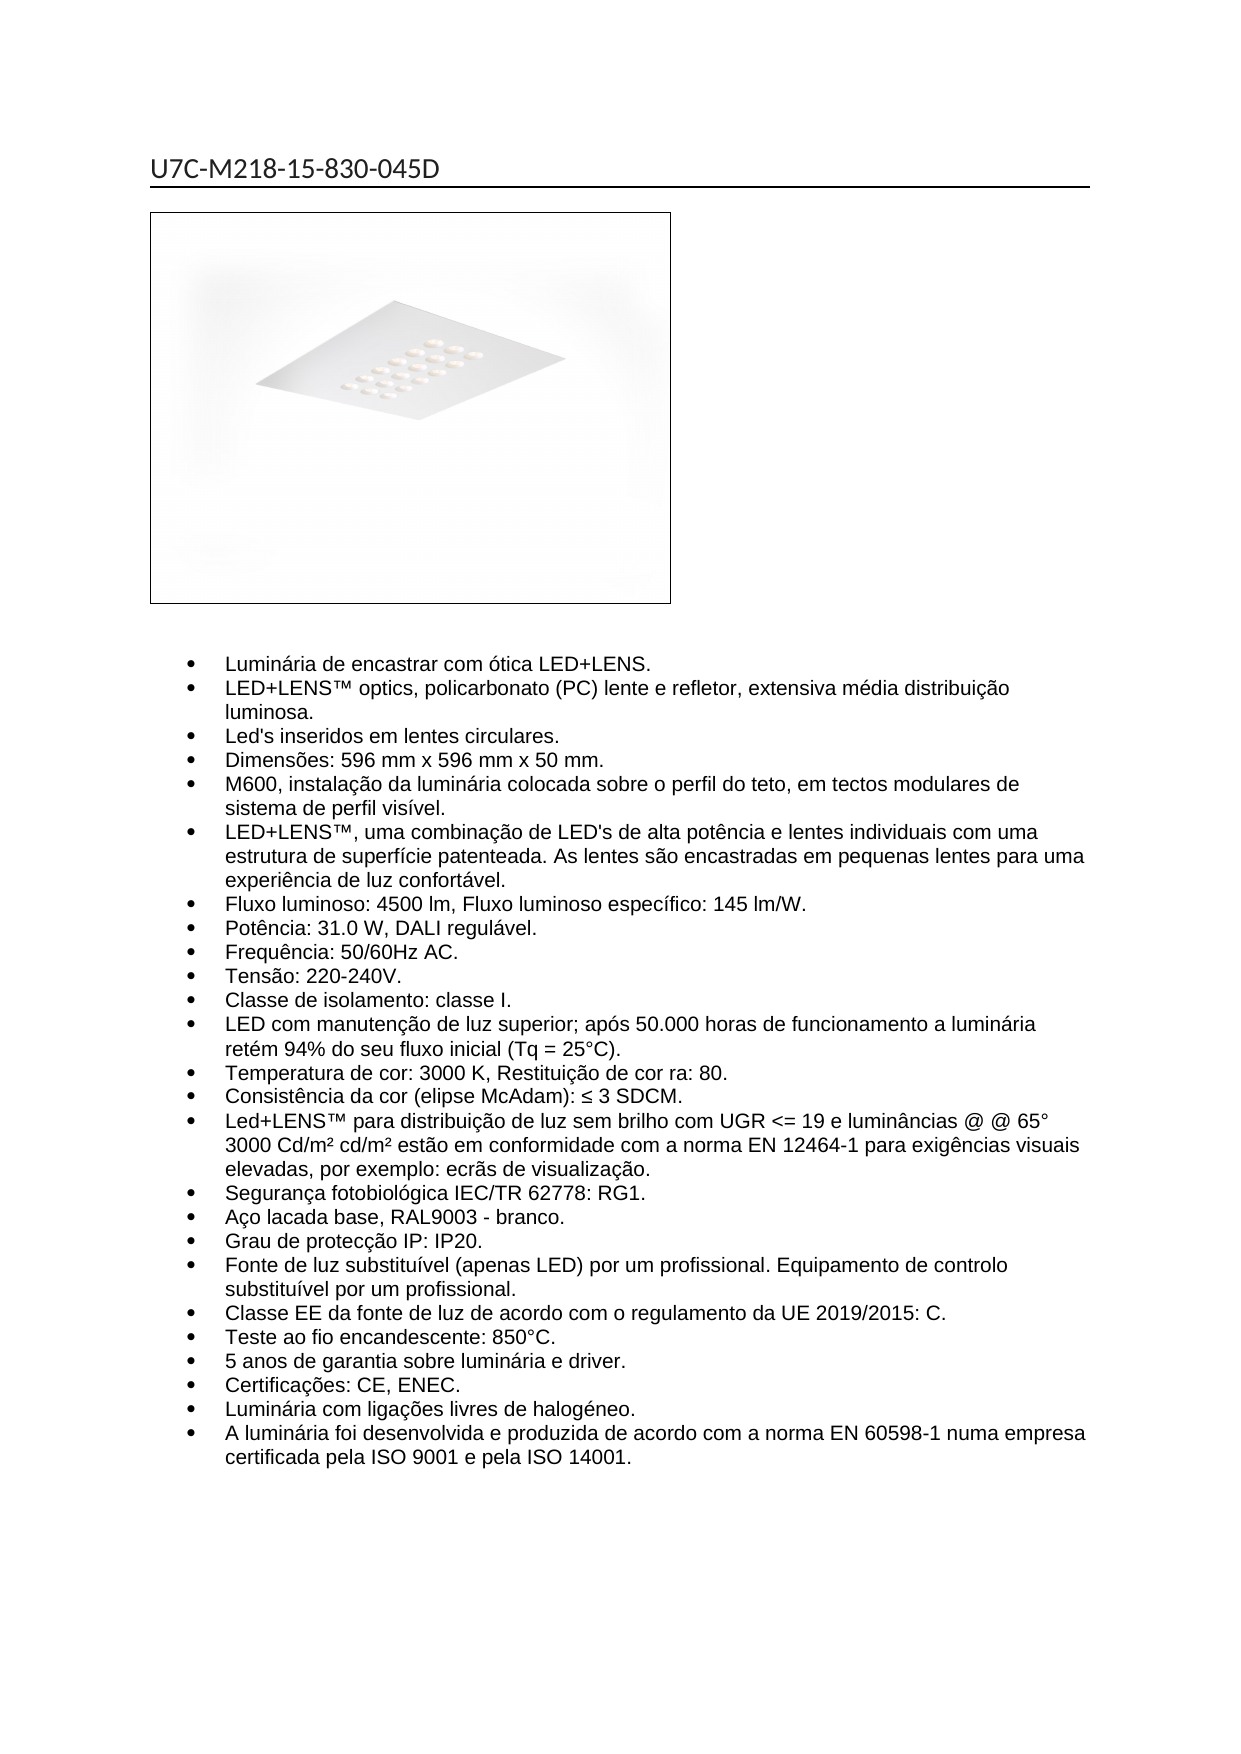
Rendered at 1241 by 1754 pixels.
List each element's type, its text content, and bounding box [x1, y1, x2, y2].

list Fonte de luz substituível (apenas LED) por um profissional. Equipamento de controlo substituível por um profissional. [187, 1253, 1090, 1301]
list Luminária de encastrar com ótica LED+LENS. [187, 652, 1090, 676]
list Frequência: 50/60Hz AC. [187, 940, 1090, 964]
list Classe EE da fonte de luz de acordo com o regulamento da UE 2019/2015: C. [187, 1301, 1090, 1325]
list Temperatura de cor: 3000 K, Restituição de cor ra: 80. [187, 1060, 1090, 1084]
list Certificações: CE, ENEC. [187, 1373, 1090, 1397]
list Classe de isolamento: classe I. [187, 988, 1090, 1012]
list Fluxo luminoso: 4500 lm, Fluxo luminoso específico: 145 lm/W. [187, 892, 1090, 916]
list Dimensões: 596 mm x 596 mm x 50 mm. [187, 748, 1090, 772]
list M600, instalação da luminária colocada sobre o perfil do teto, em tectos modulares de sistema de perfil visível. [187, 772, 1090, 820]
list Aço lacada base, RAL9003 - branco. [187, 1204, 1090, 1228]
list Teste ao fio encandescente: 850°C. [187, 1325, 1090, 1349]
list Segurança fotobiológica IEC/TR 62778: RG1. [187, 1180, 1090, 1204]
list Tensão: 220-240V. [187, 964, 1090, 988]
list Luminária com ligações livres de halogéneo. [187, 1397, 1090, 1421]
list LED com manutenção de luz superior; após 50.000 horas de funcionamento a luminária retém 94% do seu fluxo inicial (Tq = 25°C). [187, 1012, 1090, 1060]
picture [151, 213, 670, 603]
list Grau de protecção IP: IP20. [187, 1228, 1090, 1253]
list A luminária foi desenvolvida e produzida de acordo com a norma EN 60598-1 numa empresa certificada pela ISO 9001 e pela ISO 14001. [187, 1421, 1090, 1469]
list Led+LENS™ para distribuição de luz sem brilho com UGR <= 19 e luminâncias @ @ 65° 3000 Cd/m² cd/m² estão em conformidade com a norma EN 12464-1 para exigências visuais elevadas, por exemplo: ecrãs de visualização. [187, 1108, 1090, 1180]
list 5 anos de garantia sobre luminária e driver. [187, 1349, 1090, 1373]
list LED+LENS™, uma combinação de LED's de alta potência e lentes individuais com uma estrutura de superfície patenteada. As lentes são encastradas em pequenas lentes para uma experiência de luz confortável. [187, 820, 1090, 892]
list Led's inseridos em lentes circulares. [187, 724, 1090, 748]
text U7C-M218-15-830-045D [150, 150, 1090, 186]
list Consistência da cor (elipse McAdam): ≤ 3 SDCM. [187, 1084, 1090, 1108]
list Potência: 31.0 W, DALI regulável. [187, 916, 1090, 940]
list LED+LENS™ optics, policarbonato (PC) lente e refletor, extensiva média distribuição luminosa. [187, 676, 1090, 724]
